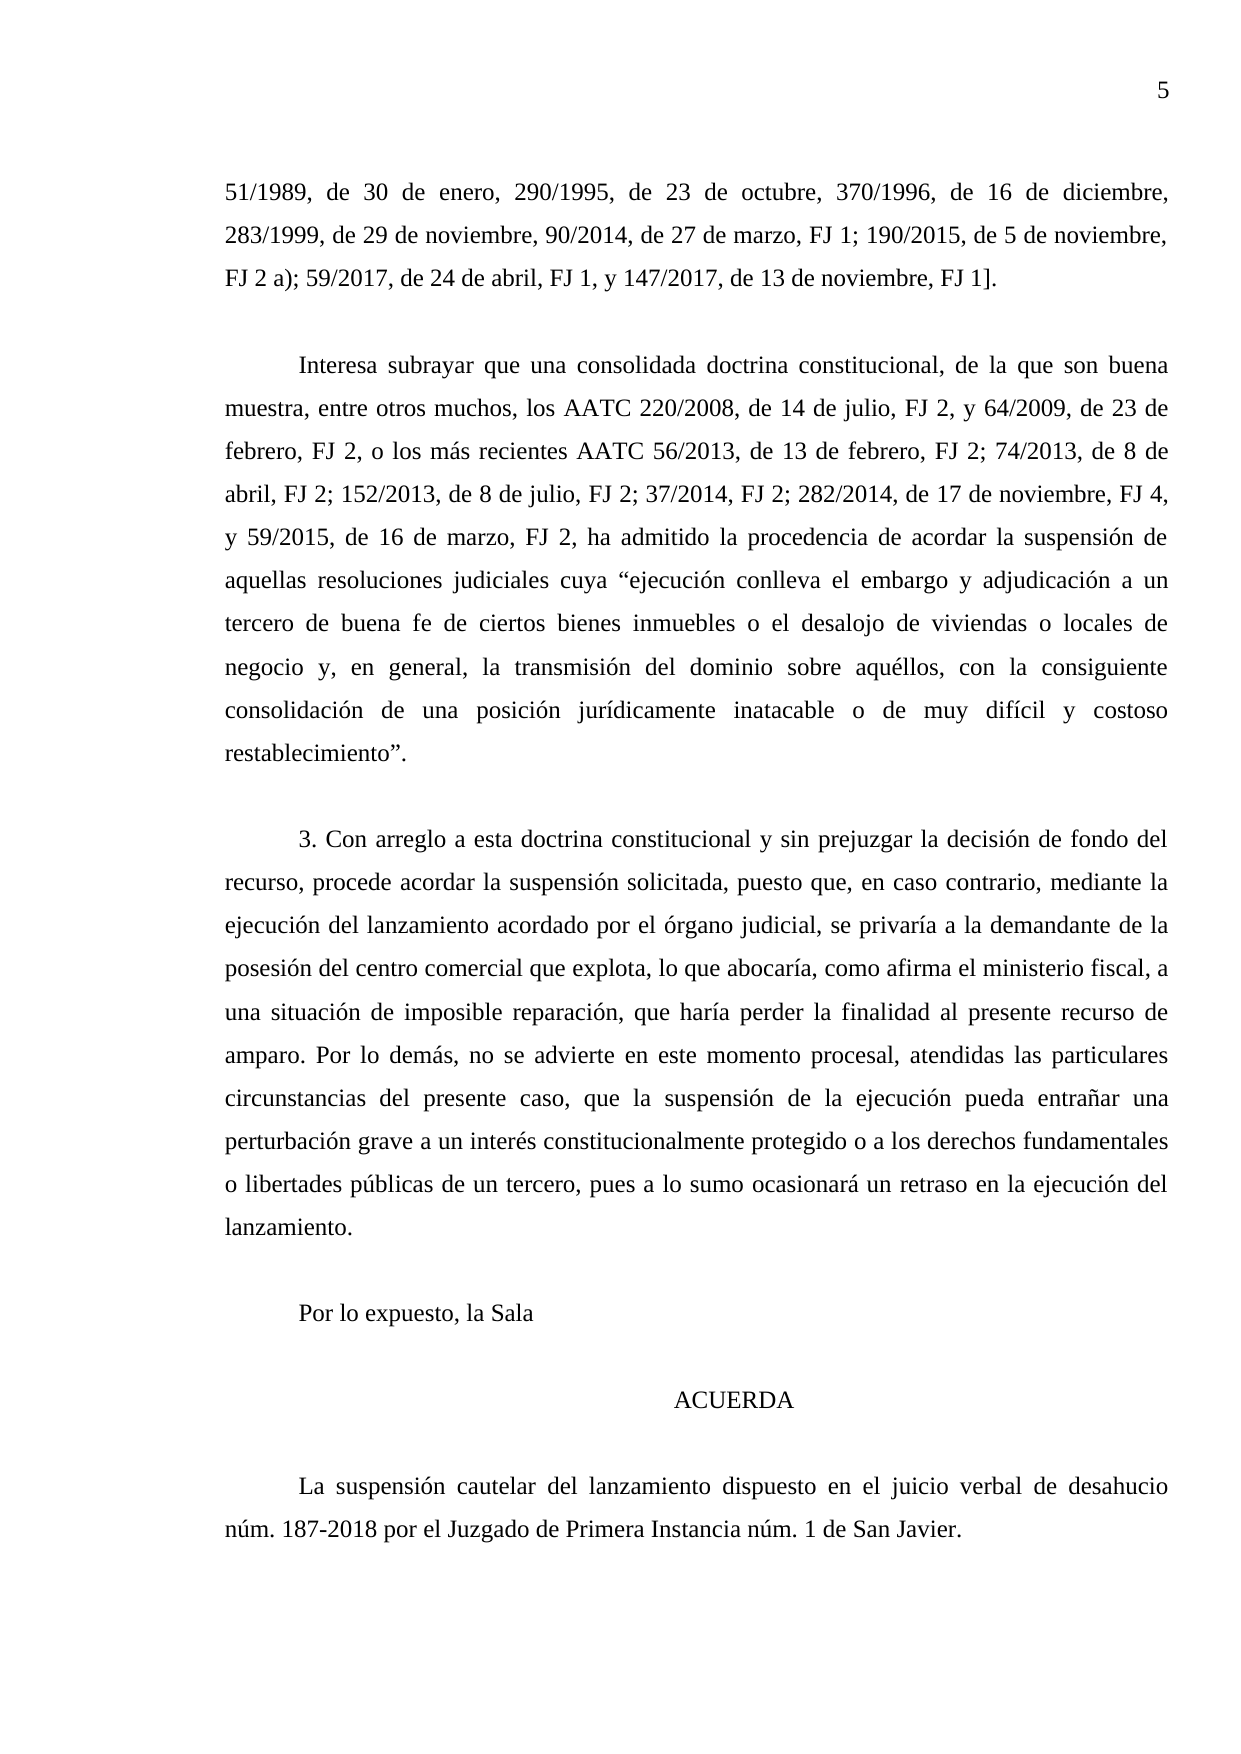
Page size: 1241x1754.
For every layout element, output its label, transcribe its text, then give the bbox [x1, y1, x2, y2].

text 3. Con arreglo a esta doctrina constitucional y sin prejuzgar la decisión de fondo del recurso, procede acordar la suspensión solicitada, puesto que, en caso contrario, mediante la ejecución del lanzamiento acordado por el órgano judicial, se privaría a la demandante de la posesión del centro comercial que explota, lo que abocaría, como afirma el ministerio fiscal, a una situación de imposible reparación, que haría perder la finalidad al presente recurso de amparo. Por lo demás, no se advierte en este momento procesal, atendidas las particulares circunstancias del presente caso, que la suspensión de la ejecución pueda entrañar una perturbación grave a un interés constitucionalmente protegido o a los derechos fundamentales o libertades públicas de un tercero, pues a lo sumo ocasionará un retraso en la ejecución del lanzamiento. [224, 824, 1169, 1241]
text Por lo expuesto, la Sala [224, 1298, 1169, 1327]
text ACUERDA [224, 1385, 1169, 1413]
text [224, 177, 1169, 292]
text La suspensión cautelar del lanzamiento dispuesto en el juicio verbal de desahucio núm. 187-2018 por el Juzgado de Primera Instancia núm. 1 de San Javier. [224, 1471, 1169, 1543]
text Interesa subrayar que una consolidada doctrina constitucional, de la que son buena muestra, entre otros muchos, los AATC 220/2008, de 14 de julio, FJ 2, y 64/2009, de 23 de febrero, FJ 2, o los más recientes AATC 56/2013, de 13 de febrero, FJ 2; 74/2013, de 8 de abril, FJ 2; 152/2013, de 8 de julio, FJ 2; 37/2014, FJ 2; 282/2014, de 17 de noviembre, FJ 4, y 59/2015, de 16 de marzo, FJ 2, ha admitido la procedencia de acordar la suspensión de aquellas resoluciones judiciales cuya “ejecución conlleva el embargo y adjudicación a un tercero de buena fe de ciertos bienes inmuebles o el desalojo de viviendas o locales de negocio y, en general, la transmisión del dominio sobre aquéllos, con la consiguiente consolidación de una posición jurídicamente inatacable o de muy difícil y costoso restablecimiento”. [224, 350, 1169, 767]
